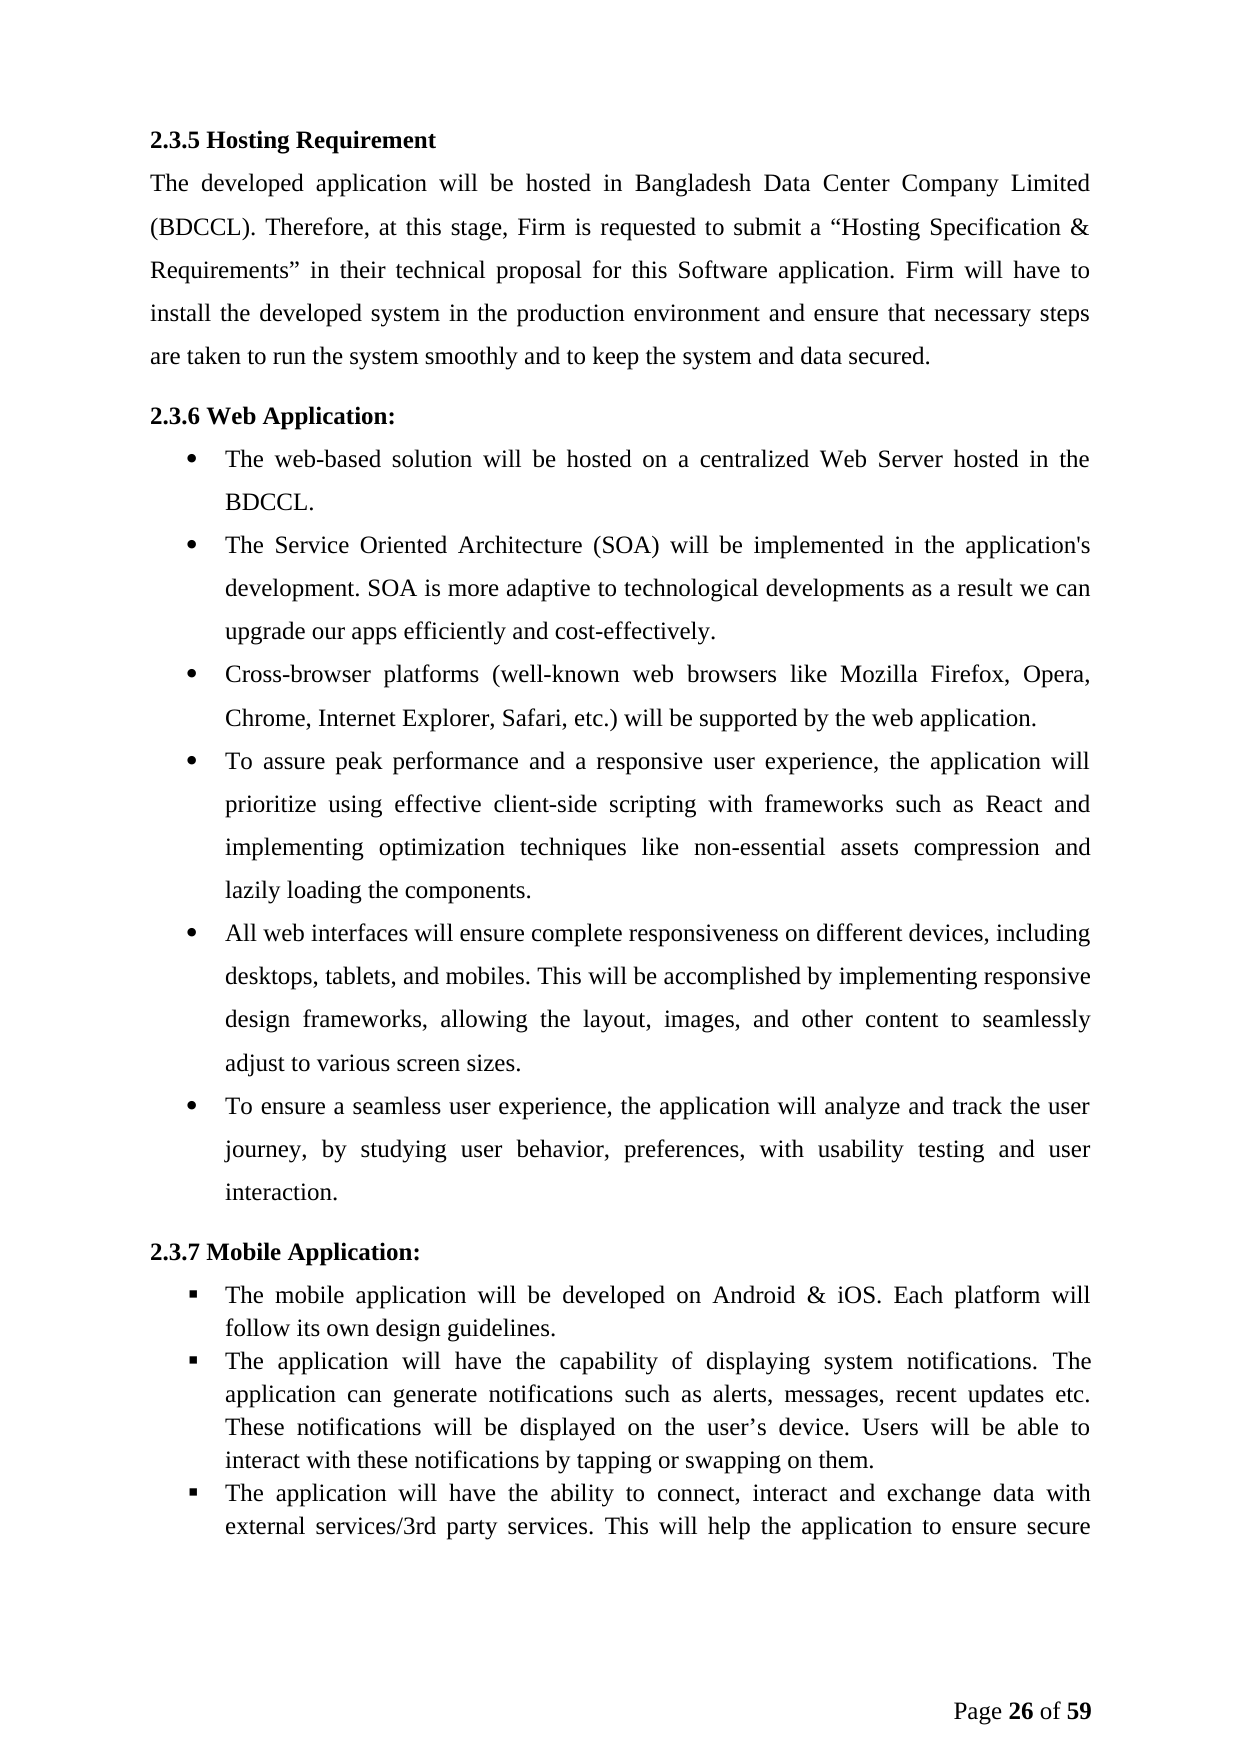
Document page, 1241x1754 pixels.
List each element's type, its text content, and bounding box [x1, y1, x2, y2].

subtitle 2.3.5 Hosting Requirement [150, 125, 1091, 154]
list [187, 1478, 1091, 1540]
list To ensure a seamless user experience, the application will analyze and track the user journey, by studying user behavior, preferences, with usability testing and user interaction. [187, 1091, 1091, 1206]
list The application will have the capability of displaying system notifications. The application can generate notifications such as alerts, messages, recent updates etc. These notifications will be displayed on the user’s device. Users will be able to interact with these notifications by tapping or swapping on them. [187, 1346, 1091, 1474]
list All web interfaces will ensure complete responsiveness on different devices, including desktops, tablets, and mobiles. This will be accomplished by implementing responsive design frameworks, allowing the layout, images, and other content to seamlessly adjust to various screen sizes. [187, 918, 1091, 1076]
list Cross-browser platforms (well-known web browsers like Mozilla Firefox, Opera, Chrome, Internet Explorer, Safari, etc.) will be supported by the web application. [187, 659, 1091, 731]
list The mobile application will be developed on Android & iOS. Each platform will follow its own design guidelines. [187, 1280, 1091, 1342]
subtitle 2.3.7 Mobile Application: [150, 1237, 1091, 1266]
list The Service Oriented Architecture (SOA) will be implemented in the application's development. SOA is more adaptive to technological developments as a result we can upgrade our apps efficiently and cost-effectively. [187, 530, 1091, 645]
subtitle 2.3.6 Web Application: [150, 401, 1091, 429]
list To assure peak performance and a responsive user experience, the application will prioritize using effective client-side scripting with frameworks such as React and implementing optimization techniques like non-essential assets compression and lazily loading the components. [187, 746, 1091, 904]
text The developed application will be hosted in Bangladesh Data Center Company Limited (BDCCL). Therefore, at this stage, Firm is requested to submit a “Hosting Specification & Requirements” in their technical proposal for this Software application. Firm will have to install the developed system in the production environment and ensure that necessary steps are taken to run the system smoothly and to keep the system and data secured. [150, 168, 1091, 370]
list The web-based solution will be hosted on a centralized Web Server hosted in the BDCCL. [187, 444, 1091, 516]
